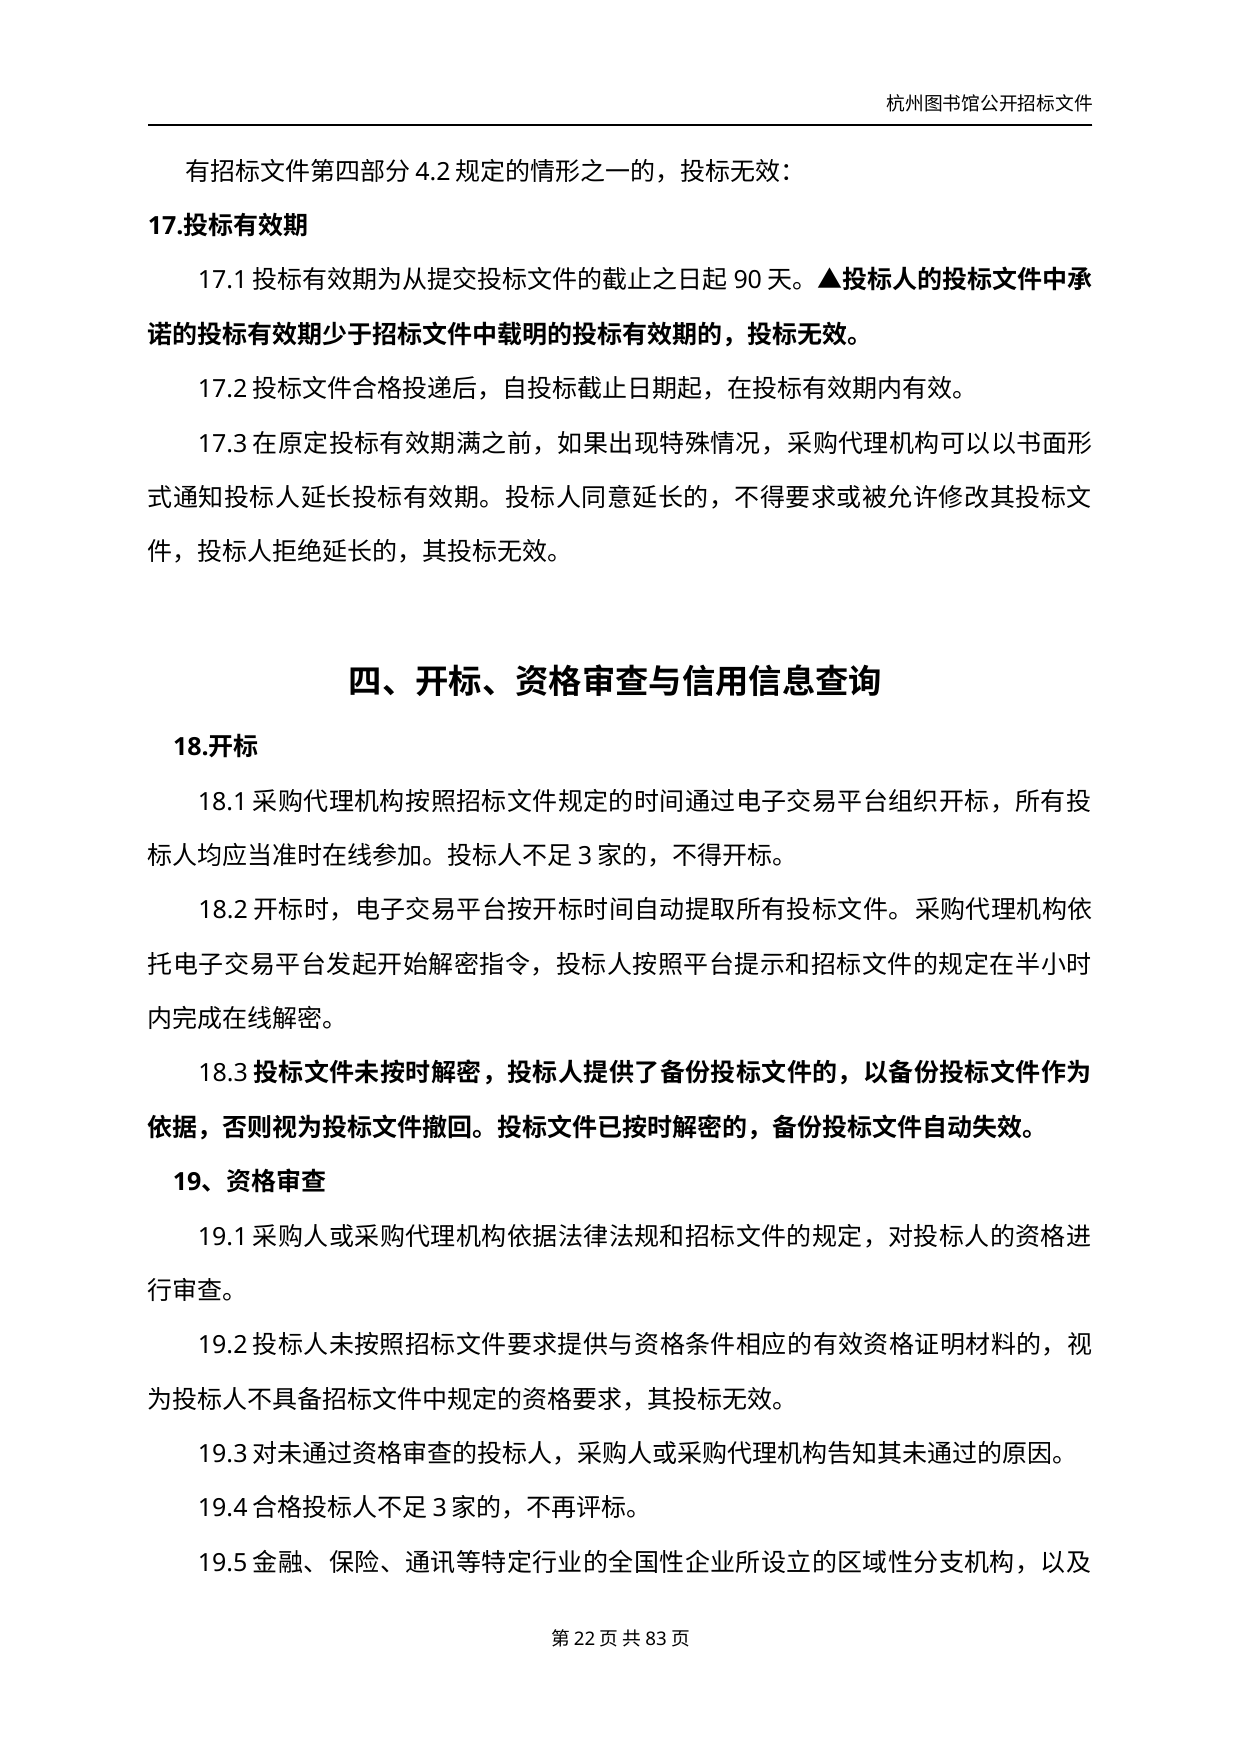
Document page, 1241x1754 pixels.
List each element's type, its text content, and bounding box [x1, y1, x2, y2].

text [148, 1542, 1092, 1578]
text 19.2投标人未按照招标文件要求提供与资格条件相应的有效资格证明材料的，视为投标人不具备招标文件中规定的资格要求，其投标无效。 [148, 1325, 1092, 1415]
text 18.1采购代理机构按照招标文件规定的时间通过电子交易平台组织开标，所有投标人均应当准时在线参加。投标人不足3家的，不得开标。 [148, 781, 1092, 872]
text 17.1投标有效期为从提交投标文件的截止之日起90天。▲投标人的投标文件中承诺的投标有效期少于招标文件中载明的投标有效期的，投标无效。 [148, 260, 1092, 351]
text 19、资格审查 [148, 1162, 1092, 1198]
text 18.开标 [148, 727, 1092, 763]
text 18.3投标文件未按时解密，投标人提供了备份投标文件的，以备份投标文件作为依据，否则视为投标文件撤回。投标文件已按时解密的，备份投标文件自动失效。 [148, 1053, 1092, 1143]
text 19.3对未通过资格审查的投标人，采购人或采购代理机构告知其未通过的原因。 [148, 1433, 1092, 1470]
text 四、开标、资格审查与信用信息查询 [148, 654, 1092, 703]
text 17.3在原定投标有效期满之前，如果出现特殊情况，采购代理机构可以以书面形式通知投标人延长投标有效期。投标人同意延长的，不得要求或被允许修改其投标文件，投标人拒绝延长的，其投标无效。 [148, 423, 1092, 568]
text 18.2开标时，电子交易平台按开标时间自动提取所有投标文件。采购代理机构依托电子交易平台发起开始解密指令，投标人按照平台提示和招标文件的规定在半小时内完成在线解密。 [148, 890, 1092, 1035]
text 19.1采购人或采购代理机构依据法律法规和招标文件的规定，对投标人的资格进行审查。 [148, 1216, 1092, 1307]
text 19.4合格投标人不足3家的，不再评标。 [148, 1488, 1092, 1524]
text 有招标文件第四部分4.2规定的情形之一的，投标无效： [148, 151, 1092, 187]
text 17.2投标文件合格投递后，自投标截止日期起，在投标有效期内有效。 [148, 369, 1092, 405]
text 17.投标有效期 [148, 206, 1092, 242]
